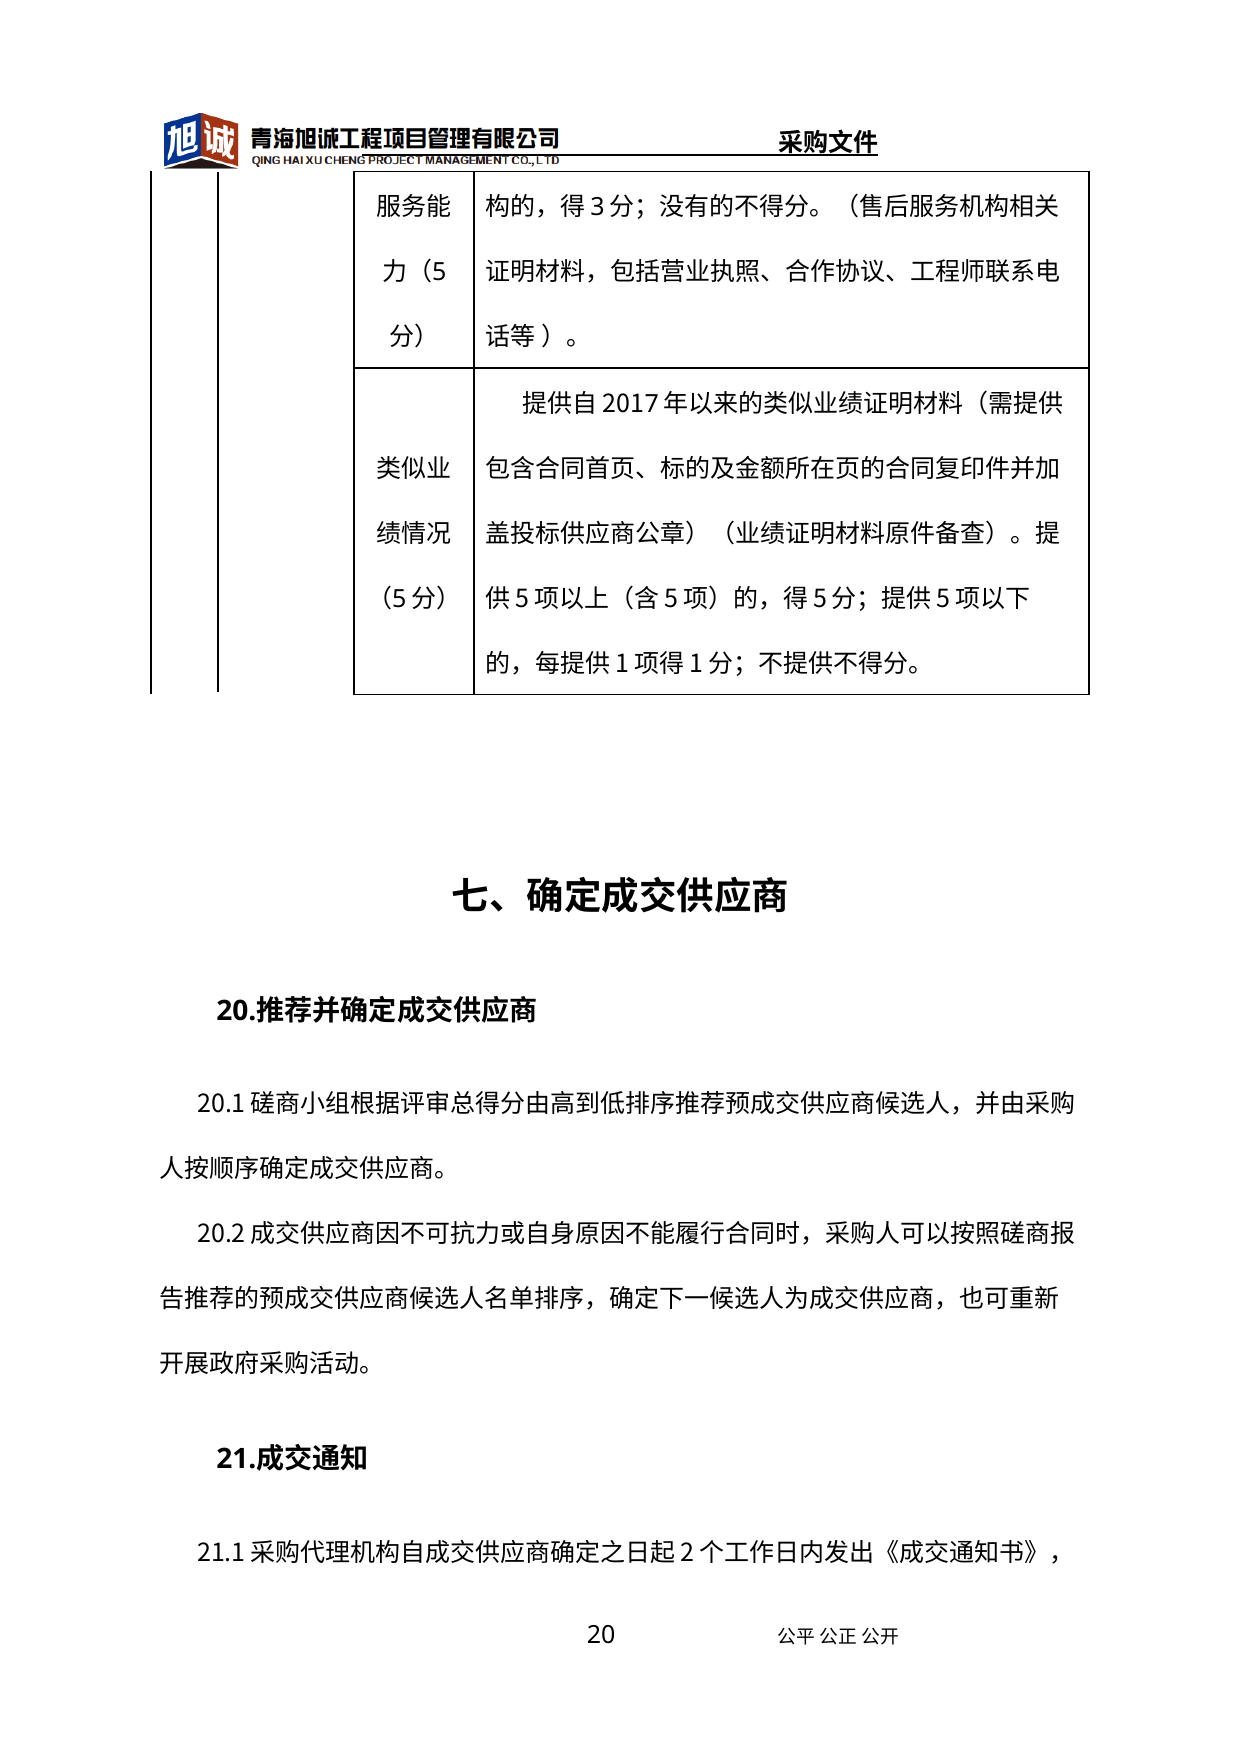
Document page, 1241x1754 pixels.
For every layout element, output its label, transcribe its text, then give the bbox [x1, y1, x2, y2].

table_cell 提供自2017年以来的类似业绩证明材料（需提供包含合同首页、标的及金额所在页的合同复印件并加盖投标供应商公章）（业绩证明材料原件备查）。提供5项以上（含5项）的，得5分；提供5项以下的，每提供1项得1分；不提供不得分。 [475, 369, 1088, 694]
text 七、确定成交供应商 [159, 860, 1081, 925]
text 20.2成交供应商因不可抗力或自身原因不能履行合同时，采购人可以按照磋商报告推荐的预成交供应商候选人名单排序，确定下一候选人为成交供应商，也可重新开展政府采购活动。 [159, 1199, 1081, 1394]
table_cell 本地化服务能力（5分） [355, 172, 473, 367]
text 20.推荐并确定成交供应商 [159, 975, 1081, 1040]
text 21.1采购代理机构自成交供应商确定之日起2个工作日内发出《成交通知书》，并在青海政府采购信息网上公告成交结果。 [159, 1518, 1081, 1583]
picture [158, 113, 564, 171]
text 21.成交通知 [159, 1423, 1081, 1488]
text 20.1磋商小组根据评审总得分由高到低排序推荐预成交供应商候选人，并由采购人按顺序确定成交供应商。 [159, 1069, 1081, 1199]
table_cell 类似业绩情况（5分） [355, 369, 473, 694]
table_cell 在青海省有服务机构的，得5分；有合作性服务机构的，得3分；没有的不得分。（售后服务机构相关证明材料，包括营业执照、合作协议、工程师联系电话等 ）。 [475, 172, 1088, 367]
